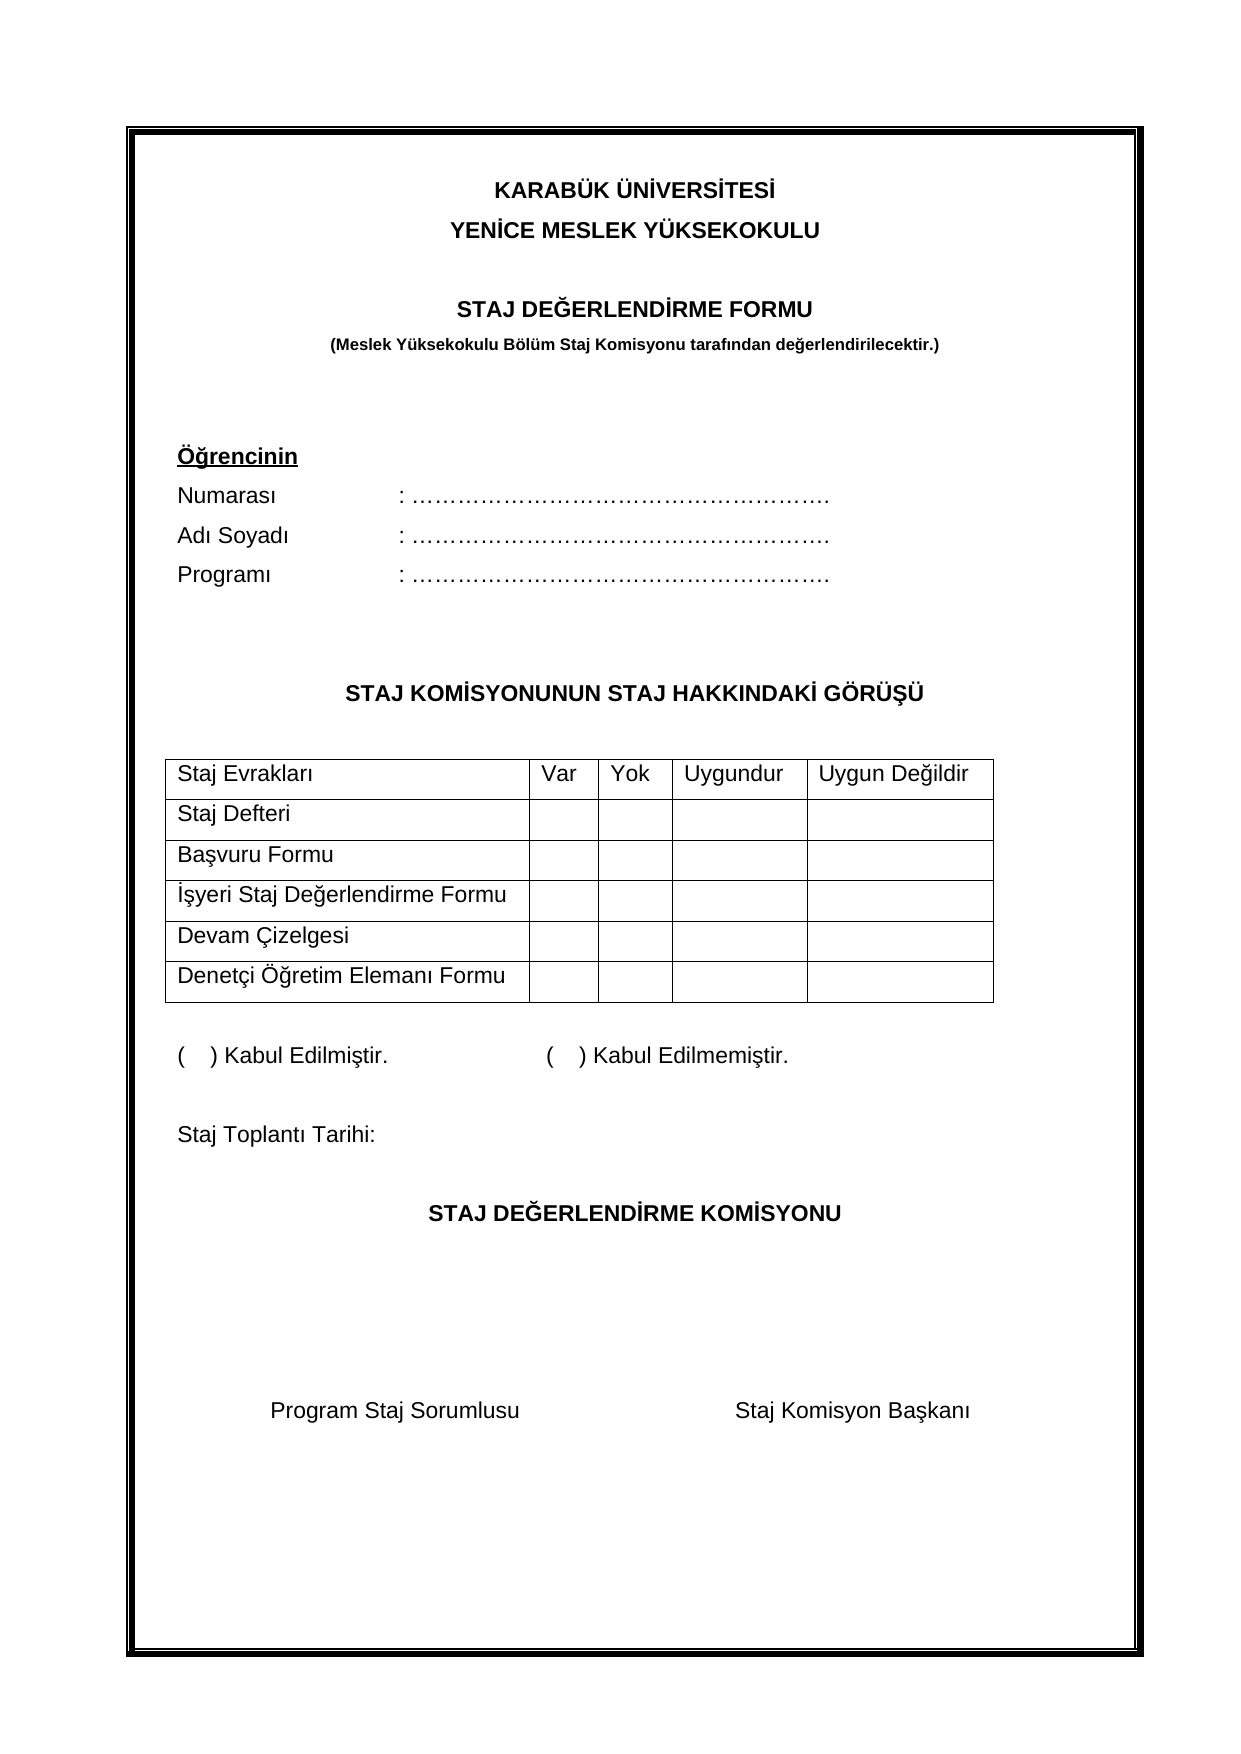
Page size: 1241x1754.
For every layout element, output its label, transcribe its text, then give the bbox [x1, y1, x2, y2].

table_cell [530, 841, 598, 880]
table_header Staj Komisyon Başkanı [624, 1398, 1081, 1437]
table_cell [808, 922, 993, 961]
table_header Uygun Değildir [808, 760, 993, 799]
text STAJ KOMİSYONUNUN STAJ HAKKINDAKİ GÖRÜŞÜ [177, 679, 1093, 706]
table_cell [599, 800, 672, 839]
text (Meslek Yüksekokulu Bölüm Staj Komisyonu tarafından değerlendirilecektir.) [177, 335, 1093, 354]
table_cell Başvuru Formu [166, 841, 529, 880]
table_cell Devam Çizelgesi [166, 922, 529, 961]
table_cell [530, 962, 598, 1002]
table_cell [673, 922, 807, 961]
text YENİCE MESLEK YÜKSEKOKULU [177, 217, 1093, 243]
text Programı : ………………………………………………. [177, 561, 1093, 587]
table_cell [808, 800, 993, 839]
table_cell [599, 962, 672, 1002]
text KARABÜK ÜNİVERSİTESİ [177, 177, 1093, 203]
text Adı Soyadı : ………………………………………………. [177, 522, 1093, 548]
text STAJ DEĞERLENDİRME FORMU [177, 296, 1093, 322]
table_cell [599, 841, 672, 880]
table_header Staj Evrakları [166, 760, 529, 799]
table_cell [808, 841, 993, 880]
table_cell [599, 922, 672, 961]
text ( ) Kabul Edilmiştir. ( ) Kabul Edilmemiştir. [177, 1042, 1093, 1068]
table_cell [673, 841, 807, 880]
table_header Var [530, 760, 598, 799]
table_cell [673, 881, 807, 921]
text Numarası : ………………………………………………. [177, 482, 1093, 508]
table_cell [808, 881, 993, 921]
table_cell [599, 881, 672, 921]
table_cell [808, 962, 993, 1002]
text Öğrencinin [177, 443, 1093, 469]
table_cell [530, 922, 598, 961]
table_header Uygundur [673, 760, 807, 799]
table_header Yok [599, 760, 672, 799]
table_cell [673, 800, 807, 839]
table_cell İşyeri Staj Değerlendirme Formu [166, 881, 529, 921]
text Staj Toplantı Tarihi: [177, 1121, 1093, 1147]
table_cell Denetçi Öğretim Elemanı Formu [166, 962, 529, 1002]
table_cell Staj Defteri [166, 800, 529, 839]
table_cell [530, 881, 598, 921]
text STAJ DEĞERLENDİRME KOMİSYONU [177, 1200, 1093, 1226]
table_cell [530, 800, 598, 839]
table_header Program Staj Sorumlusu [166, 1398, 624, 1437]
table_cell [673, 962, 807, 1002]
